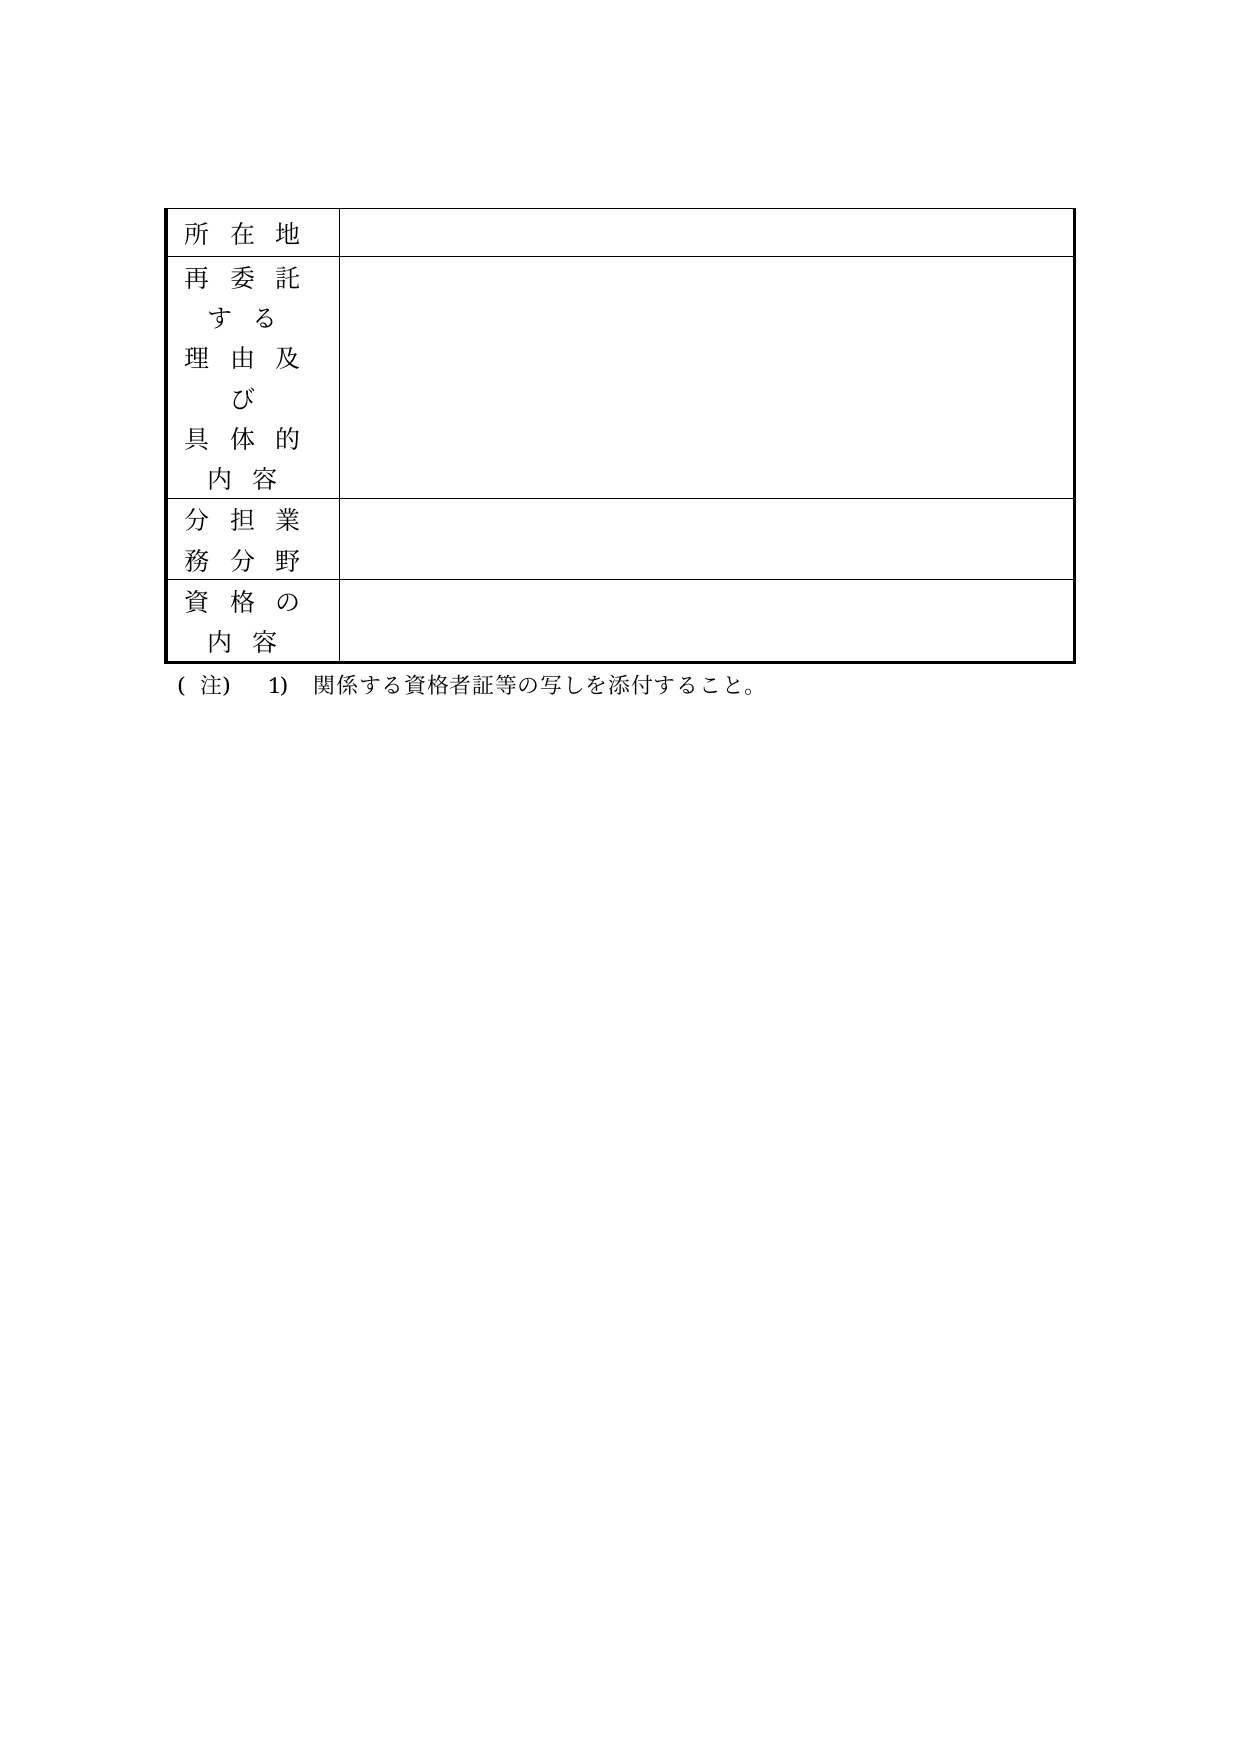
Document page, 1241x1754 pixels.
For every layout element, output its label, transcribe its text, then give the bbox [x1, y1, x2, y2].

text (注) 1) 関係する資格者証等の写しを添付すること。 [177, 664, 1063, 704]
table_cell [340, 209, 1073, 256]
table_cell [340, 257, 1073, 498]
table_cell 資格の内容 [168, 580, 339, 661]
table_cell [340, 580, 1073, 661]
table_cell 再委託する 理由及び 具体的内容 [168, 257, 339, 498]
table_cell 分担業務分野 [168, 499, 339, 579]
table_cell [340, 499, 1073, 579]
table_cell 所在地 [168, 209, 339, 256]
